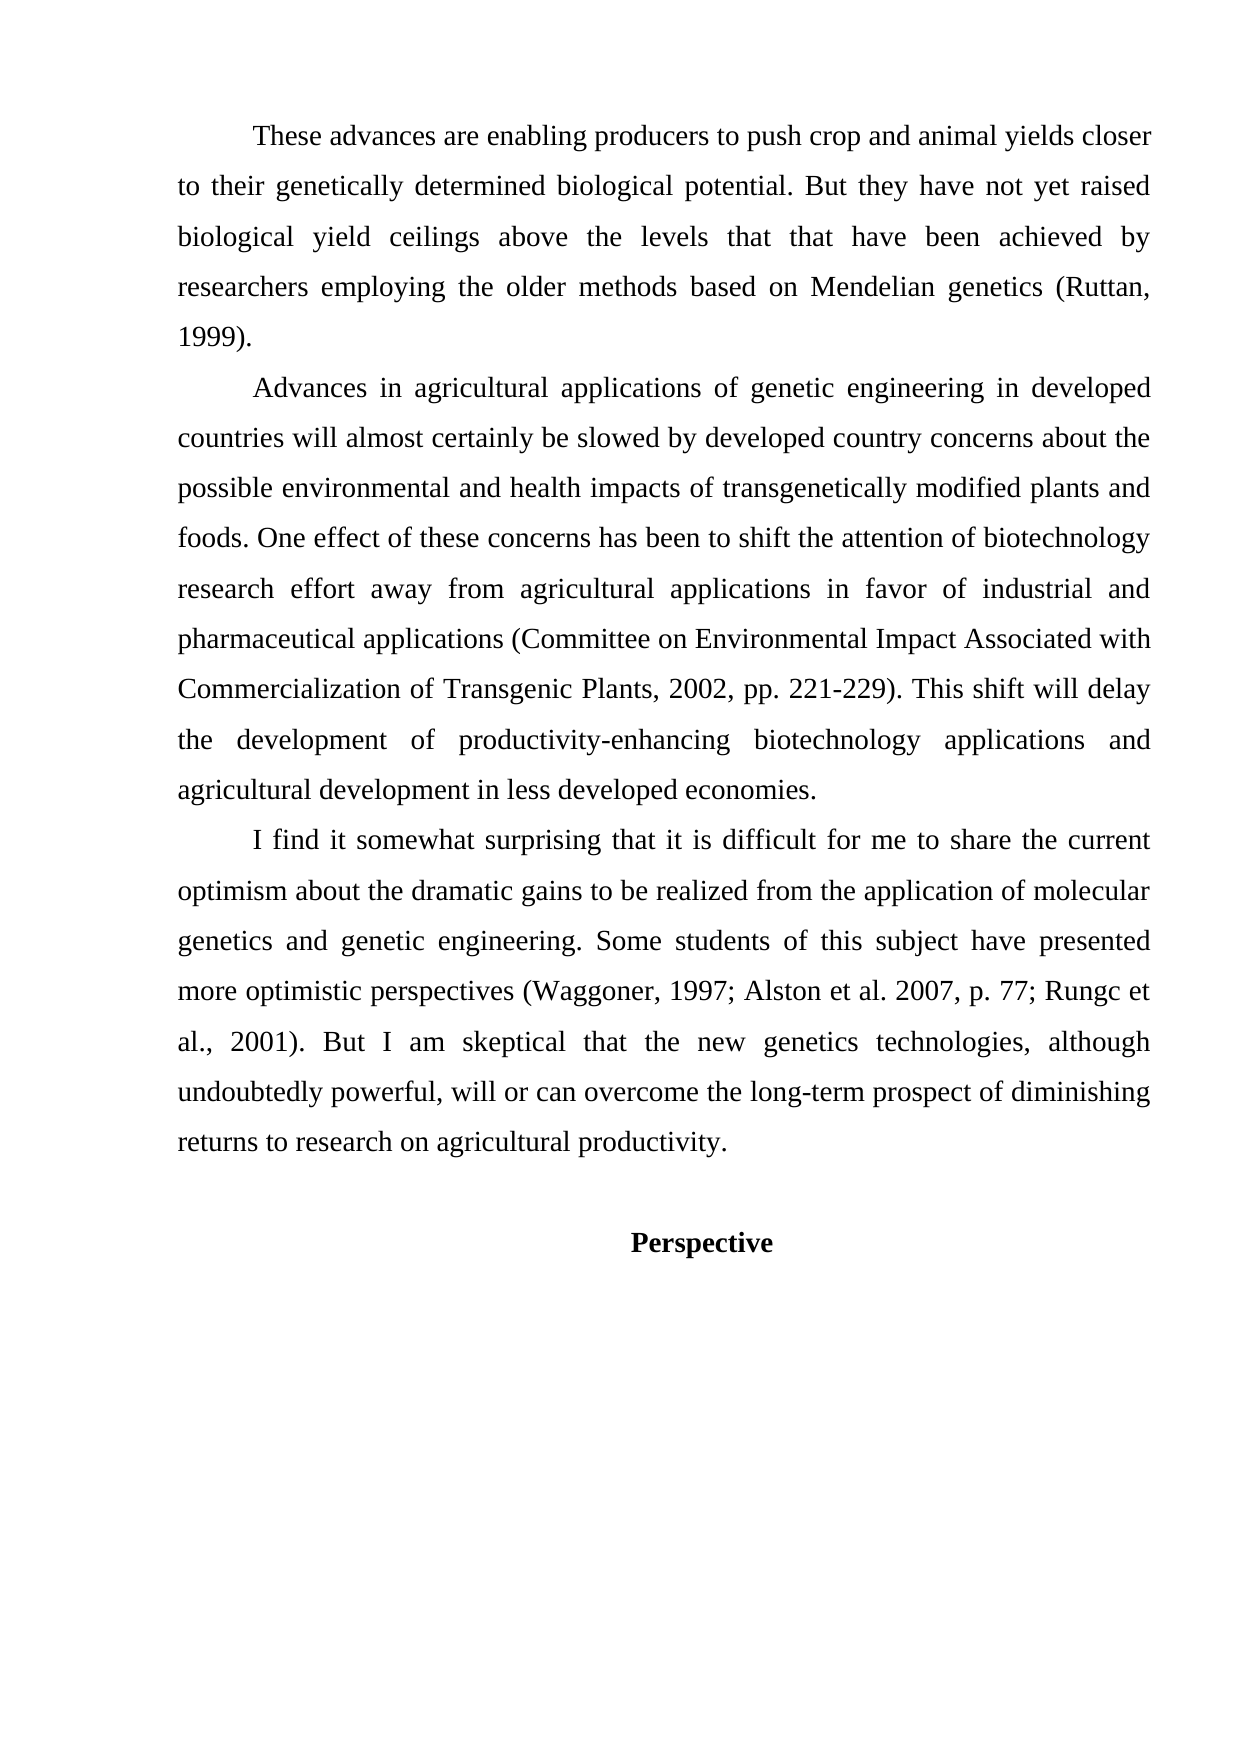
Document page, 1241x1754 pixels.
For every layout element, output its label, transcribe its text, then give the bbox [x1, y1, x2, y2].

subtitle Perspective [177, 1225, 1152, 1258]
text I find it somewhat surprising that it is difficult for me to share the current optimism about the dramatic gains to be realized from the application of molecular genetics and genetic engineering. Some students of this subject have presented more optimistic perspectives (Waggoner, 1997; Alston et al. 2007, p. 77; Rungc et al., 2001). But I am skeptical that the new genetics technologies, although undoubtedly powerful, will or can overcome the long-term prospect of diminishing returns to research on agricultural productivity. [177, 822, 1152, 1158]
text These advances are enabling producers to push crop and animal yields closer to their genetically determined biological potential. But they have not yet raised biological yield ceilings above the levels that that have been achieved by researchers employing the older methods based on Mendelian genetics (Ruttan, 1999). [177, 118, 1152, 353]
text Advances in agricultural applications of genetic engineering in developed countries will almost certainly be slowed by developed country concerns about the possible environmental and health impacts of transgenetically modified plants and foods. One effect of these concerns has been to shift the attention of biotechnology research effort away from agricultural applications in favor of industrial and pharmaceutical applications (Committee on Environmental Impact Associated with Commercialization of Transgenic Plants, 2002, pp. 221-229). This shift will delay the development of productivity-enhancing biotechnology applications and agricultural development in less developed economies. [177, 370, 1152, 806]
